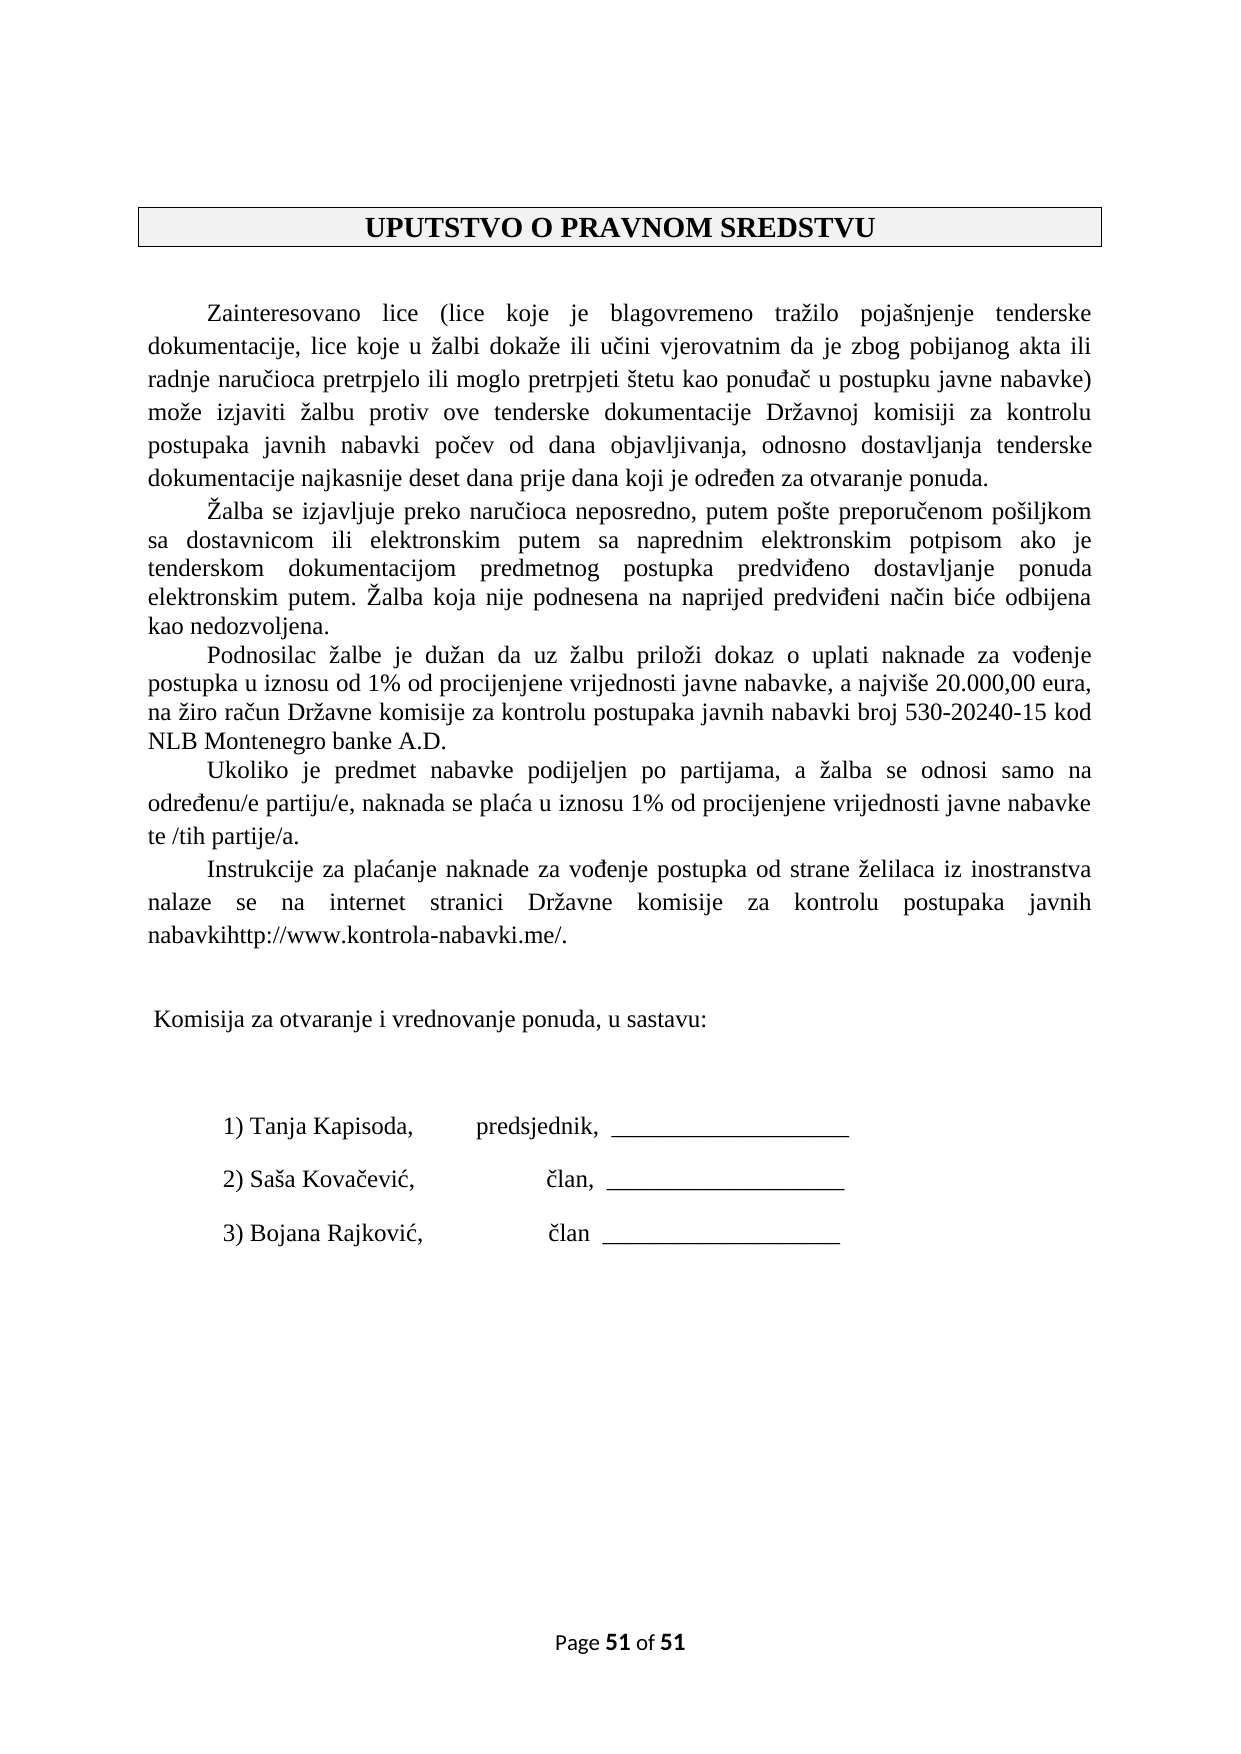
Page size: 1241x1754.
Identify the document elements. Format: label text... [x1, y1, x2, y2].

text Komisija za otvaranje i vrednovanje ponuda, u sastavu: [148, 1004, 1093, 1033]
text 3) Bojana Rajković, član ___________________ [223, 1218, 1093, 1247]
text Instrukcije za plaćanje naknade za vođenje postupka od strane želilaca iz inostranstva nalaze se na internet stranici Državne komisije za kontrolu postupaka javnih nabavkihttp://www.kontrola-nabavki.me/. [148, 854, 1093, 948]
text Žalba se izjavljuje preko naručioca neposredno, putem pošte preporučenom pošiljkom sa dostavnicom ili elektronskim putem sa naprednim elektronskim potpisom ako je tenderskom dokumentacijom predmetnog postupka predviđeno dostavljanje ponuda elektronskim putem. Žalba koja nije podnesena na naprijed predviđeni način biće odbijena kao nedozvoljena. [148, 496, 1093, 640]
text Ukoliko je predmet nabavke podijeljen po partijama, a žalba se odnosi samo na određenu/e partiju/e, naknada se plaća u iznosu 1% od procijenjene vrijednosti javne nabavke te /tih partije/a. [148, 755, 1093, 849]
text 2) Saša Kovačević, član, ___________________ [223, 1164, 1093, 1193]
text 1) Tanja Kapisoda, predsjednik, ___________________ [223, 1111, 1093, 1139]
text Podnosilac žalbe je dužan da uz žalbu priloži dokaz o uplati naknade za vođenje postupka u iznosu od 1% od procijenjene vrijednosti javne nabavke, a najviše 20.000,00 eura, na žiro račun Državne komisije za kontrolu postupaka javnih nabavki broj 530-20240-15 kod NLB Montenegro banke A.D. [148, 640, 1093, 755]
text Zainteresovano lice (lice koje je blagovremeno tražilo pojašnjenje tenderske dokumentacije, lice koje u žalbi dokaže ili učini vjerovatnim da je zbog pobijanog akta ili radnje naručioca pretrpjelo ili moglo pretrpjeti štetu kao ponuđač u postupku javne nabavke) može izjaviti žalbu protiv ove tenderske dokumentacije Državnoj komisiji za kontrolu postupaka javnih nabavki počev od dana objavljivanja, odnosno dostavljanja tenderske dokumentacije najkasnije deset dana prije dana koji je određen za otvaranje ponuda. [148, 298, 1093, 492]
subtitle UPUTSTVO O PRAVNOM SREDSTVU [139, 208, 1101, 246]
